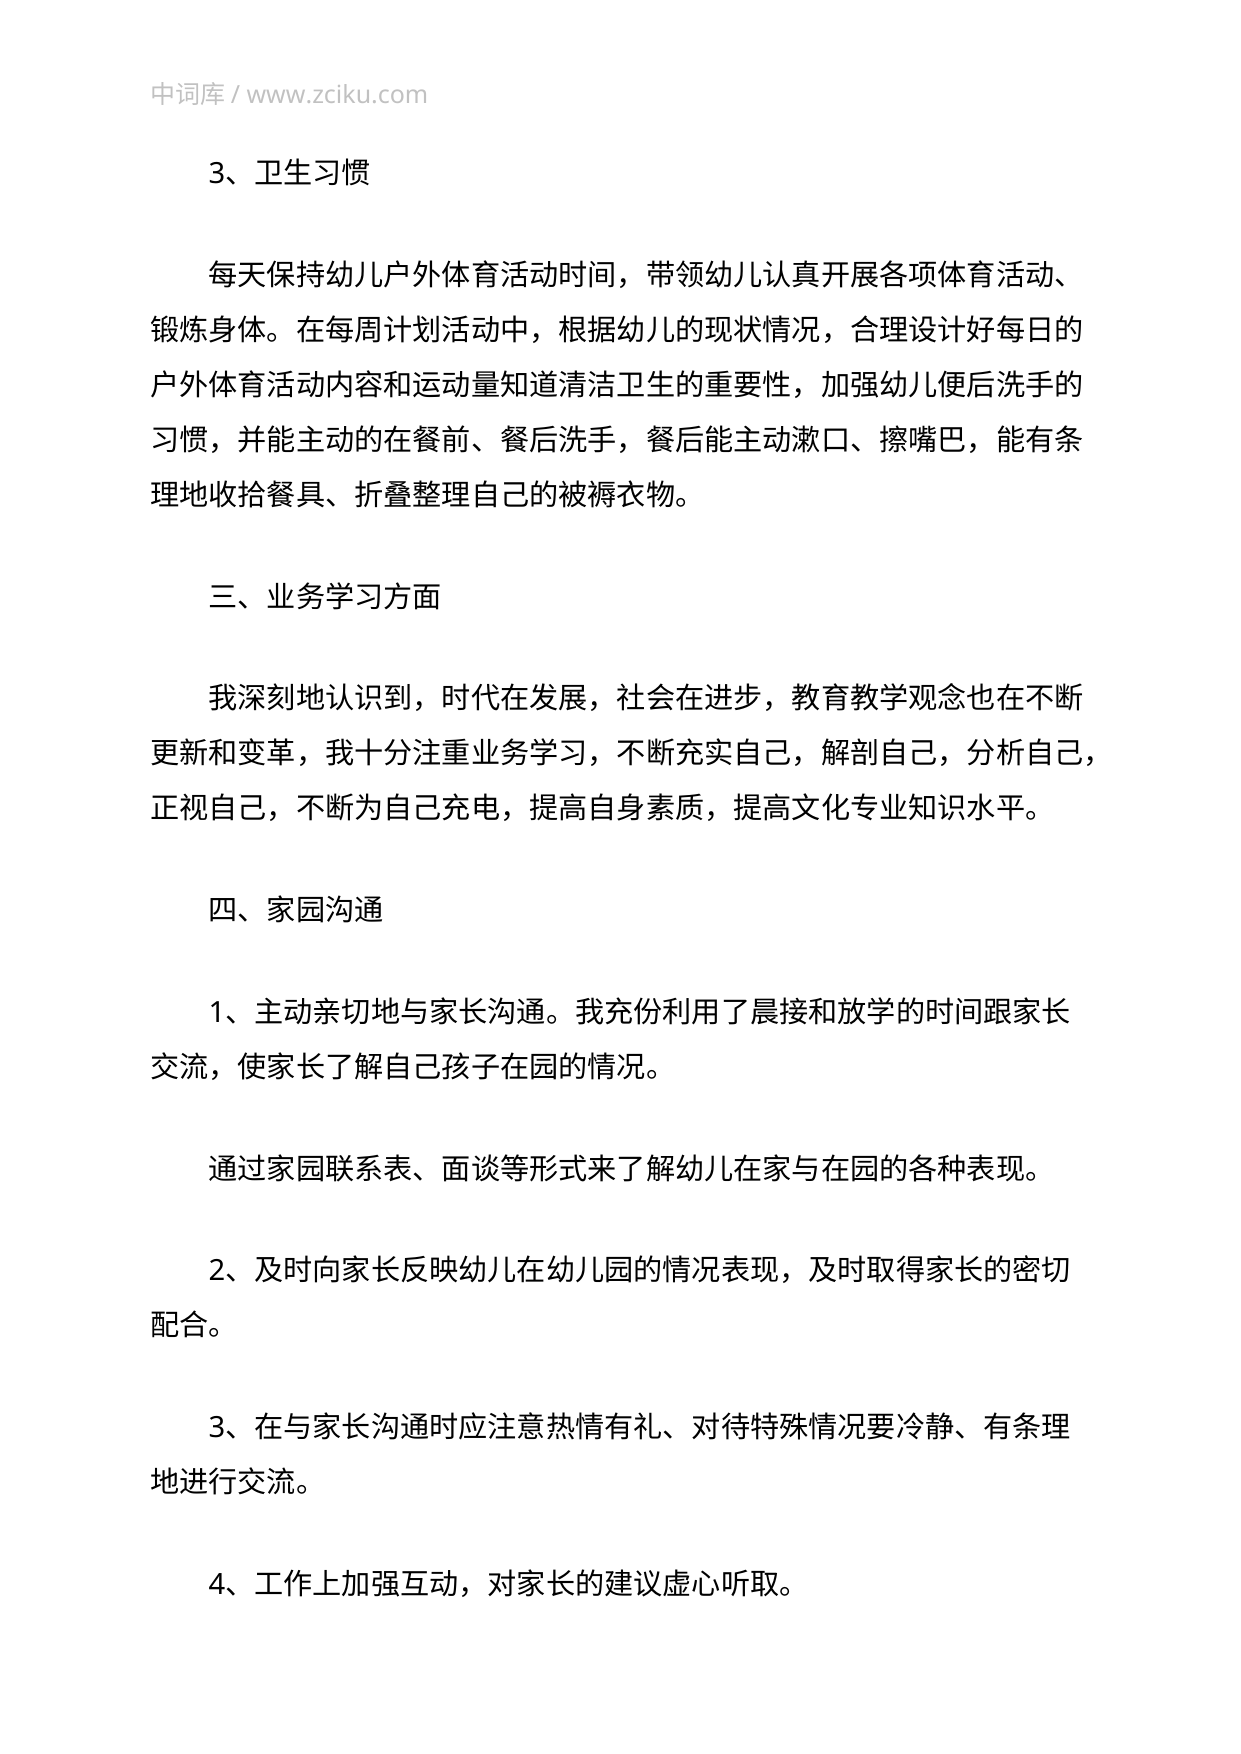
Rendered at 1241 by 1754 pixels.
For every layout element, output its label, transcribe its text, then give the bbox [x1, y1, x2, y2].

text 三、业务学习方面 [150, 573, 1090, 616]
text 2、及时向家长反映幼儿在幼儿园的情况表现，及时取得家长的密切配合。 [150, 1247, 1090, 1344]
text 4、工作上加强互动，对家长的建议虚心听取。 [150, 1561, 1090, 1603]
text 3、在与家长沟通时应注意热情有礼、对待特殊情况要冷静、有条理地进行交流。 [150, 1404, 1090, 1501]
text 每天保持幼儿户外体育活动时间，带领幼儿认真开展各项体育活动、锻炼身体。在每周计划活动中，根据幼儿的现状情况，合理设计好每日的户外体育活动内容和运动量知道清洁卫生的重要性，加强幼儿便后洗手的习惯，并能主动的在餐前、餐后洗手，餐后能主动漱口、擦嘴巴，能有条理地收拾餐具、折叠整理自己的被褥衣物。 [150, 252, 1090, 514]
text 通过家园联系表、面谈等形式来了解幼儿在家与在园的各种表现。 [150, 1145, 1090, 1187]
text 四、家园沟通 [150, 887, 1090, 929]
text 我深刻地认识到，时代在发展，社会在进步，教育教学观念也在不断更新和变革，我十分注重业务学习，不断充实自己，解剖自己，分析自己，正视自己，不断为自己充电，提高自身素质，提高文化专业知识水平。 [150, 675, 1090, 827]
text 1、主动亲切地与家长沟通。我充份利用了晨接和放学的时间跟家长交流，使家长了解自己孩子在园的情况。 [150, 988, 1090, 1086]
text 3、卫生习惯 [150, 150, 1090, 192]
